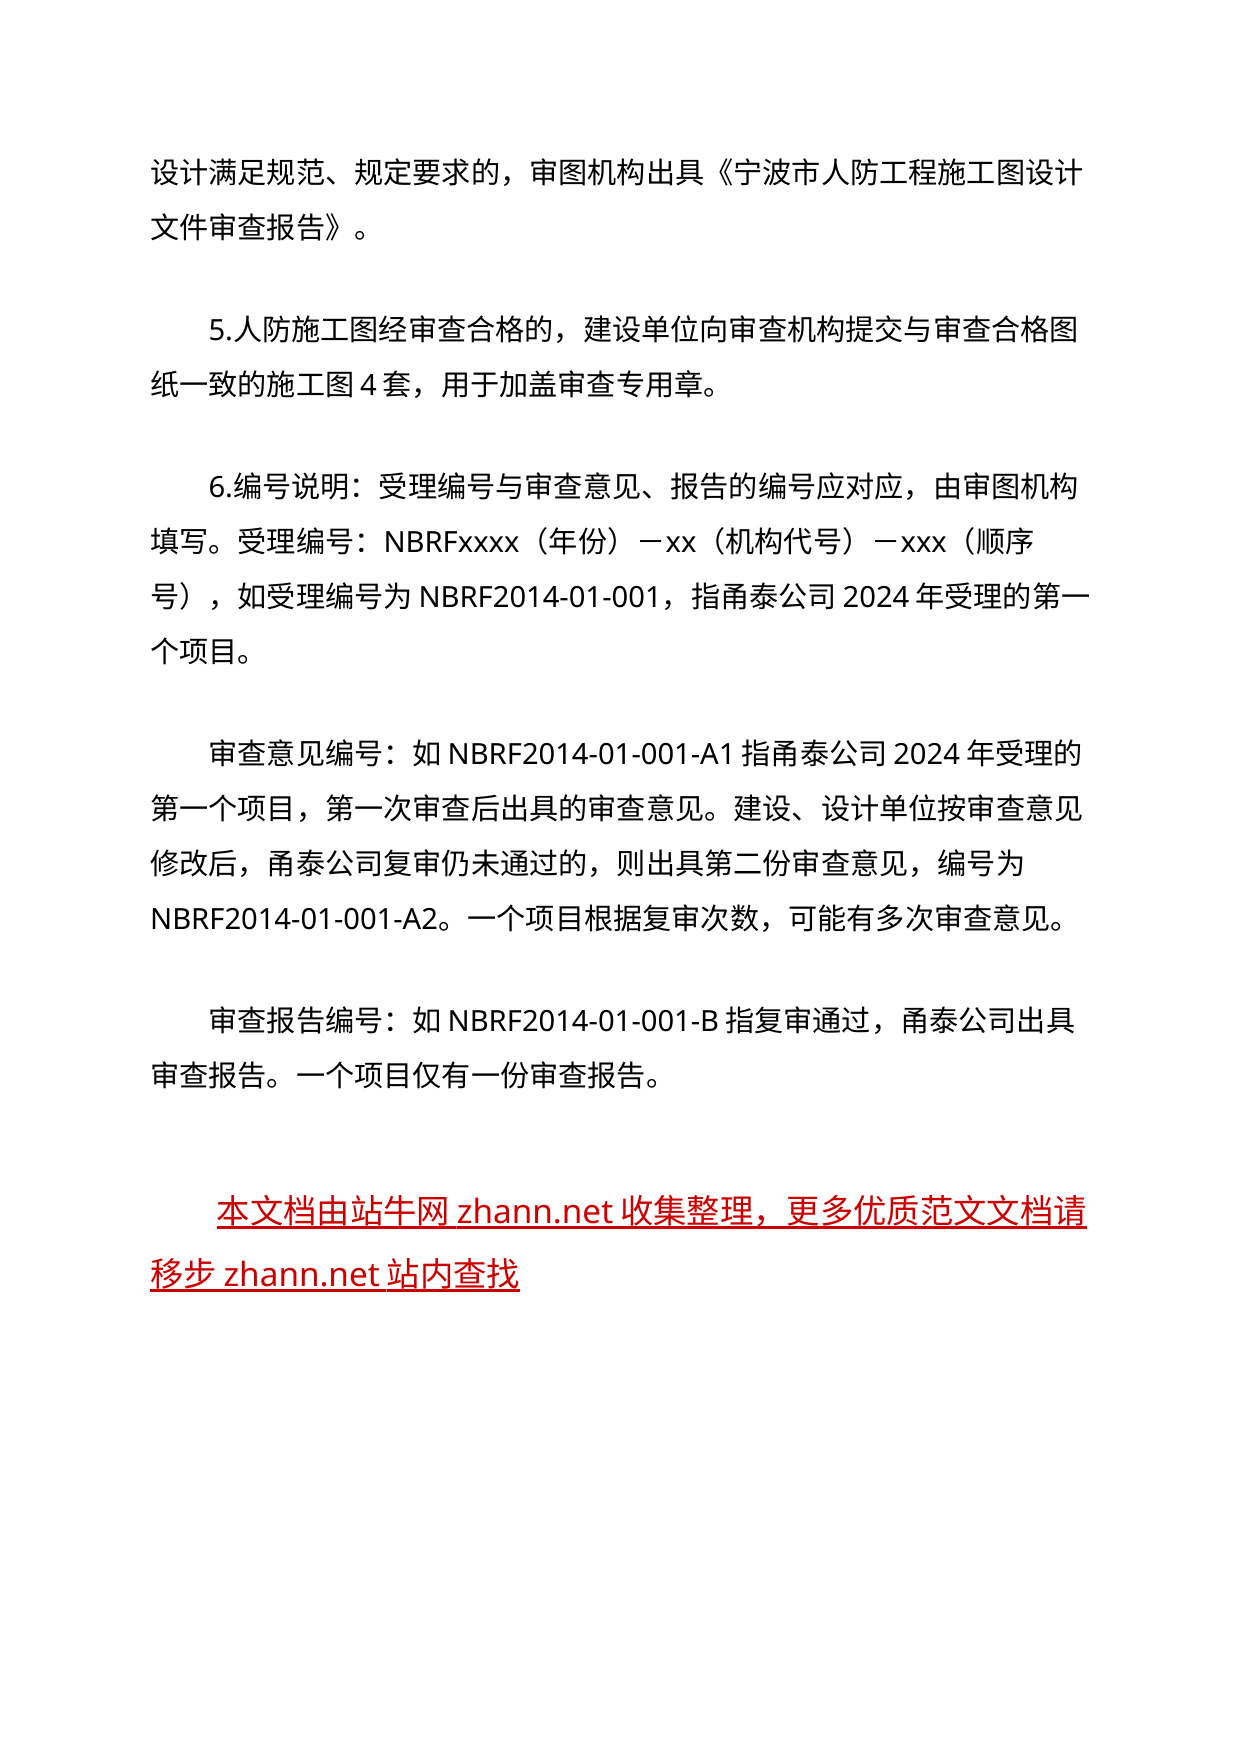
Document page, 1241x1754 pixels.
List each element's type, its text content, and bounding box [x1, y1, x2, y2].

text 审查报告编号：如NBRF2014-01-001-B指复审通过，甬泰公司出具审查报告。一个项目仅有一份审查报告。 [150, 997, 1090, 1094]
text 审查意见编号：如NBRF2014-01-001-A1指甬泰公司2024年受理的第一个项目，第一次审查后出具的审查意见。建设、设计单位按审查意见修改后，甬泰公司复审仍未通过的，则出具第二份审查意见，编号为NBRF2014-01-001-A2。一个项目根据复审次数，可能有多次审查意见。 [150, 730, 1090, 938]
text 本文档由站牛网zhann.net收集整理，更多优质范文文档请移步zhann.net站内查找 [150, 1185, 1090, 1296]
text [150, 150, 1090, 247]
text 6.编号说明：受理编号与审查意见、报告的编号应对应，由审图机构填写。受理编号：NBRFxxxx（年份）－xx（机构代号）－xxx（顺序号），如受理编号为NBRF2014-01-001，指甬泰公司2024年受理的第一个项目。 [150, 464, 1090, 671]
text 5.人防施工图经审查合格的，建设单位向审查机构提交与审查合格图纸一致的施工图4套，用于加盖审查专用章。 [150, 307, 1090, 404]
